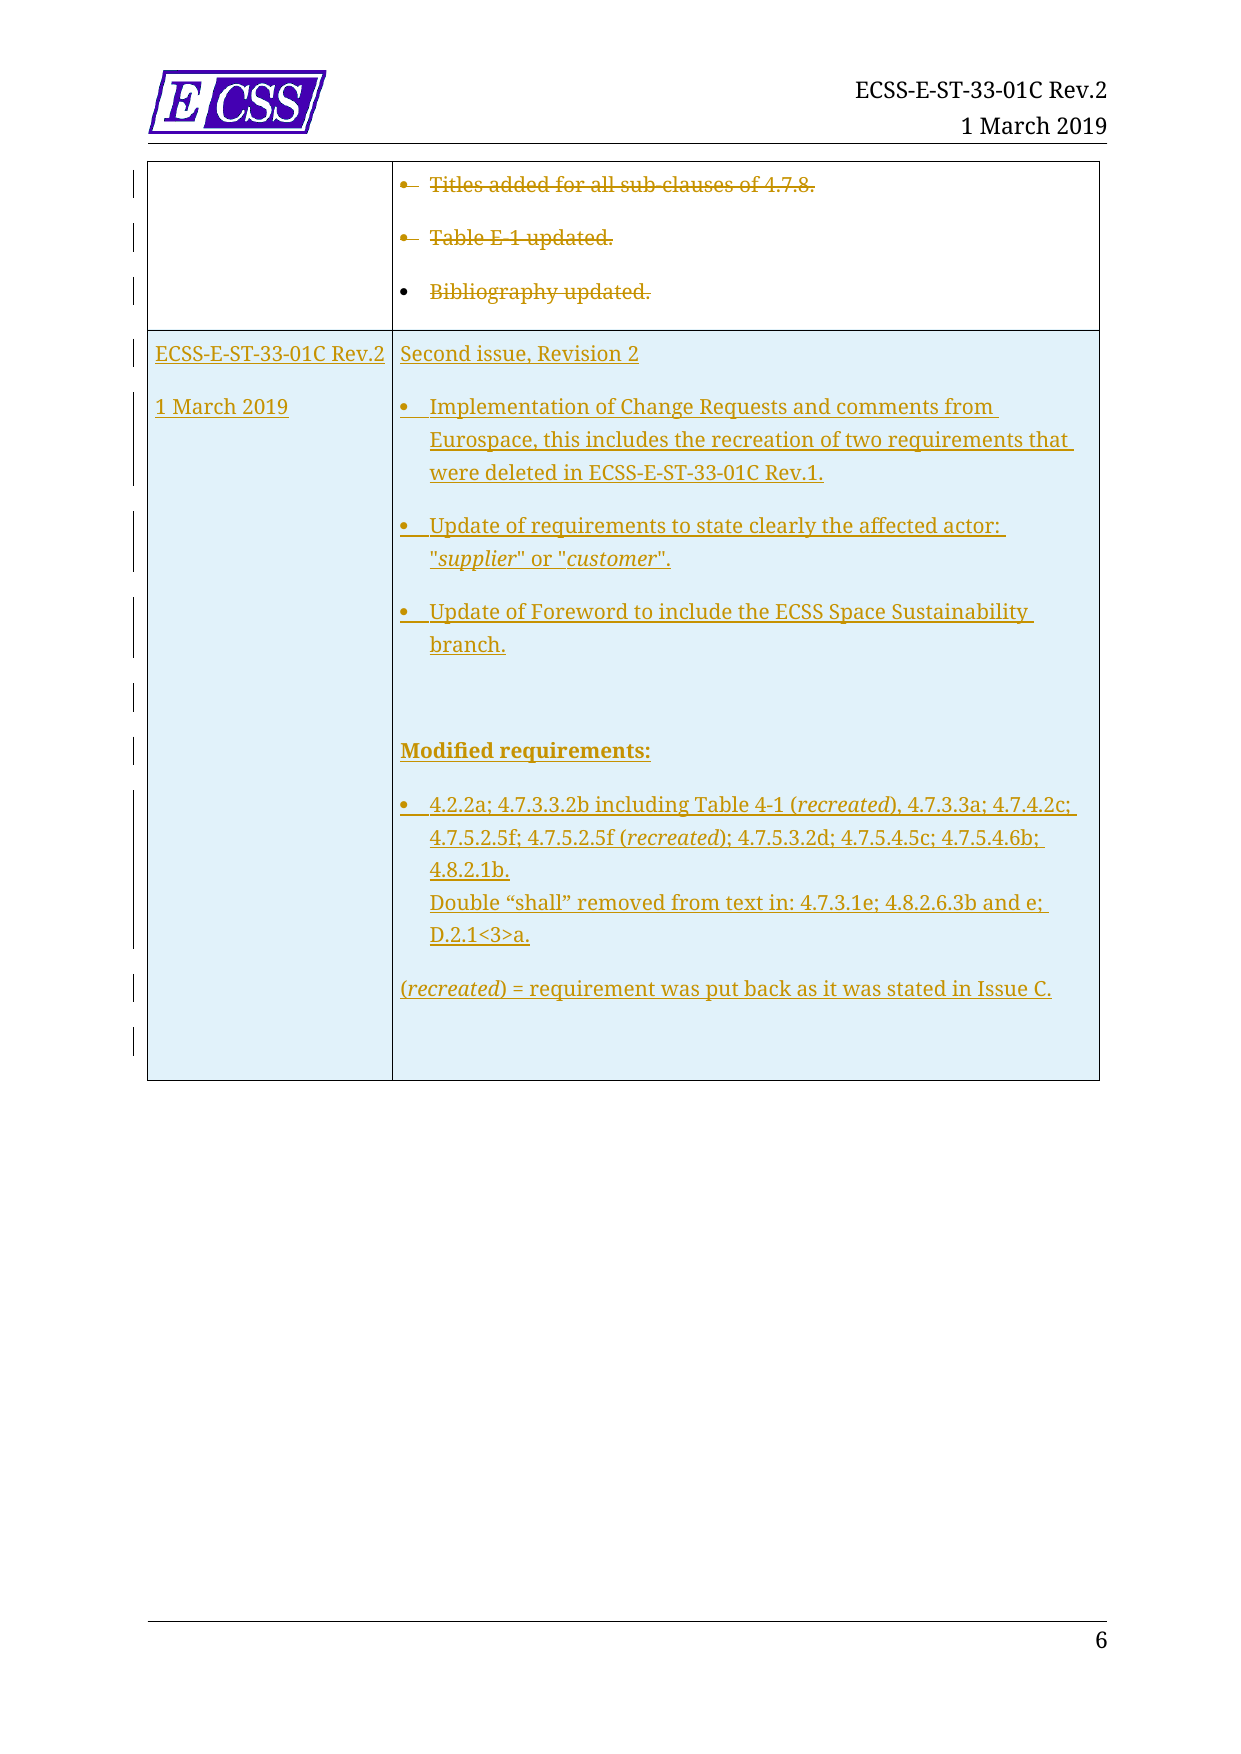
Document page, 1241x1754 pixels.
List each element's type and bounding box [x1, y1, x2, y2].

table_cell [393, 162, 1099, 329]
table_cell [148, 162, 392, 329]
picture [148, 70, 327, 134]
